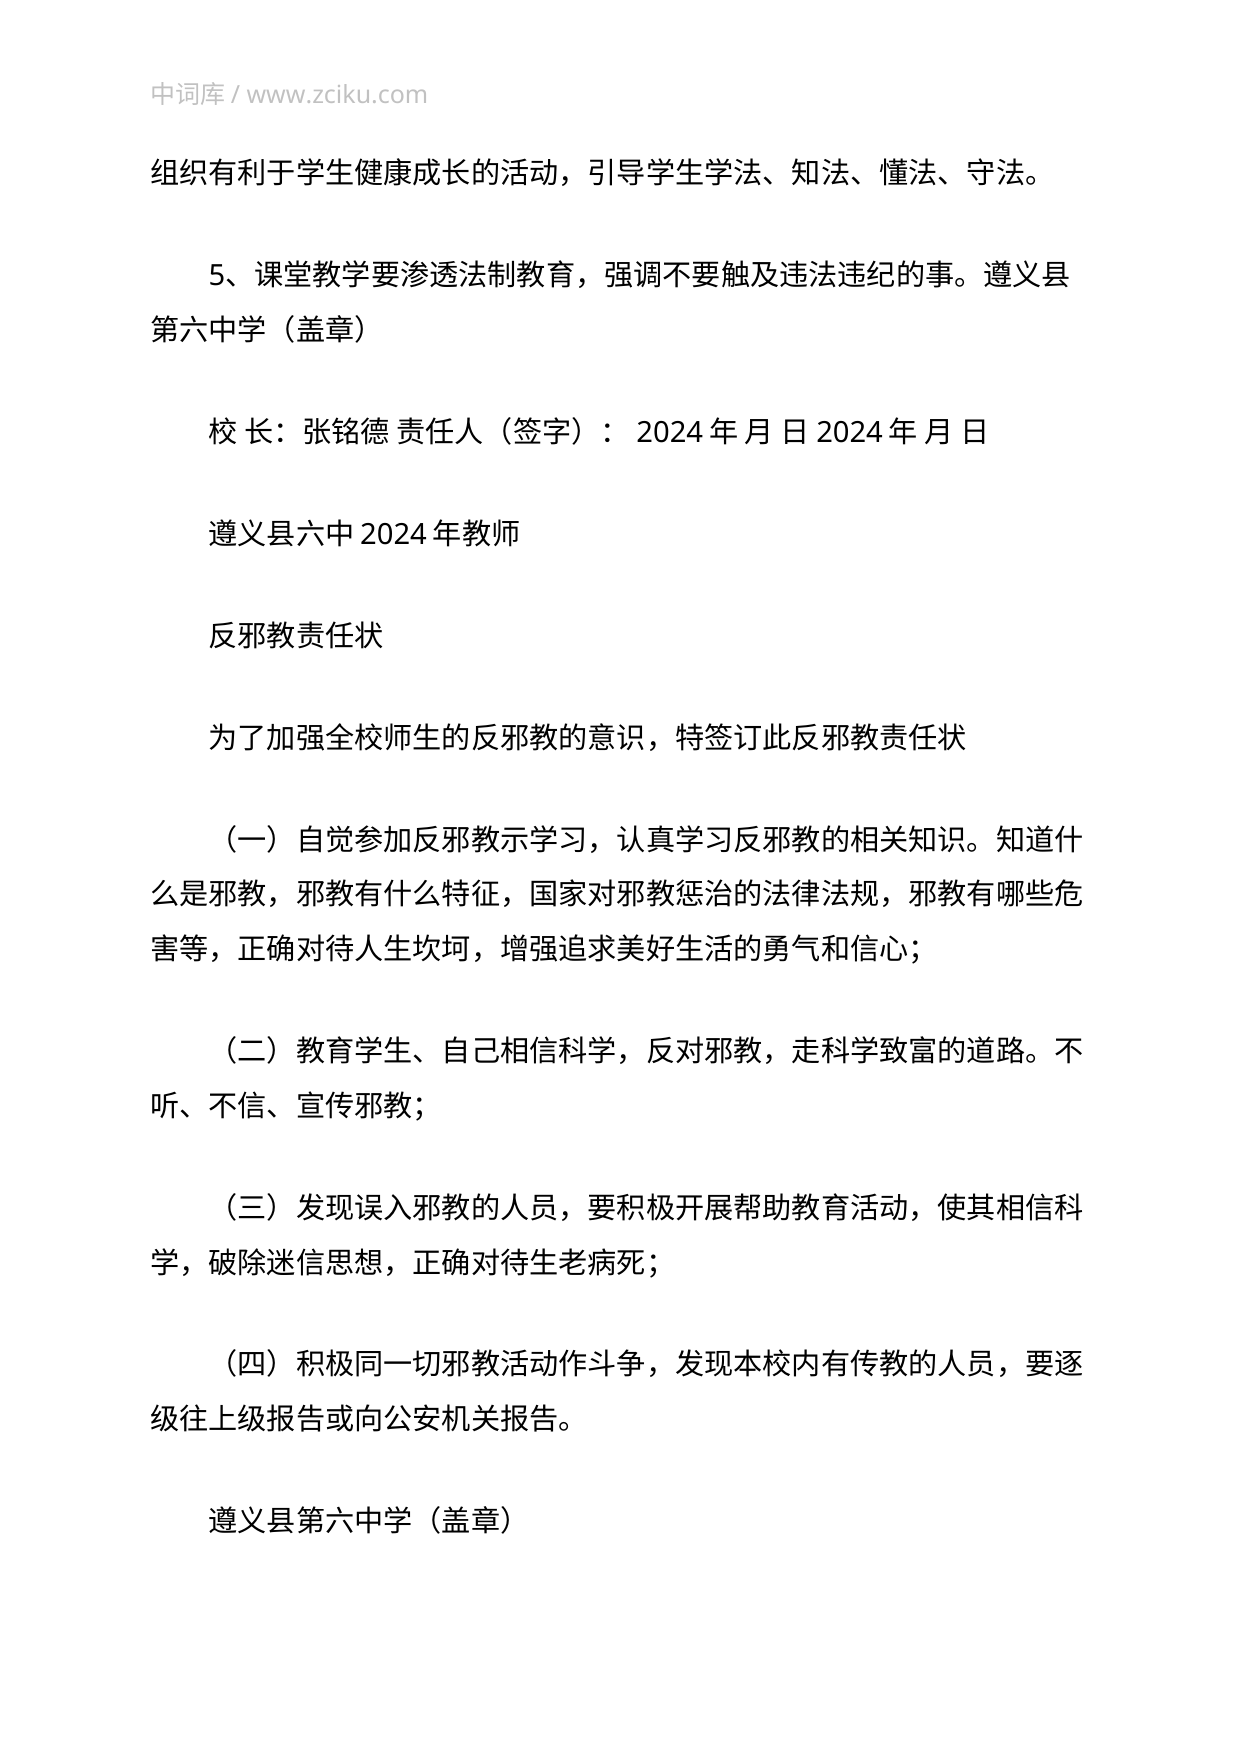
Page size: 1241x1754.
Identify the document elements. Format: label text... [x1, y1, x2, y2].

text （一）自觉参加反邪教示学习，认真学习反邪教的相关知识。知道什么是邪教，邪教有什么特征，国家对邪教惩治的法律法规，邪教有哪些危害等，正确对待人生坎坷，增强追求美好生活的勇气和信心； [150, 816, 1090, 968]
text （三）发现误入邪教的人员，要积极开展帮助教育活动，使其相信科学，破除迷信思想，正确对待生老病死； [150, 1184, 1090, 1281]
text （四）积极同一切邪教活动作斗争，发现本校内有传教的人员，要逐级往上级报告或向公安机关报告。 [150, 1341, 1090, 1438]
text 为了加强全校师生的反邪教的意识，特签订此反邪教责任状 [150, 714, 1090, 757]
text 遵义县第六中学（盖章） [150, 1498, 1090, 1540]
text 校 长：张铭德 责任人（签字）： 2024年 月 日 2024年 月 日 [150, 408, 1090, 451]
text （二）教育学生、自己相信科学，反对邪教，走科学致富的道路。不听、不信、宣传邪教； [150, 1028, 1090, 1125]
text 反邪教责任状 [150, 612, 1090, 655]
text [150, 150, 1090, 192]
text 5、课堂教学要渗透法制教育，强调不要触及违法违纪的事。遵义县第六中学（盖章） [150, 252, 1090, 349]
text 遵义县六中2024年教师 [150, 511, 1090, 553]
